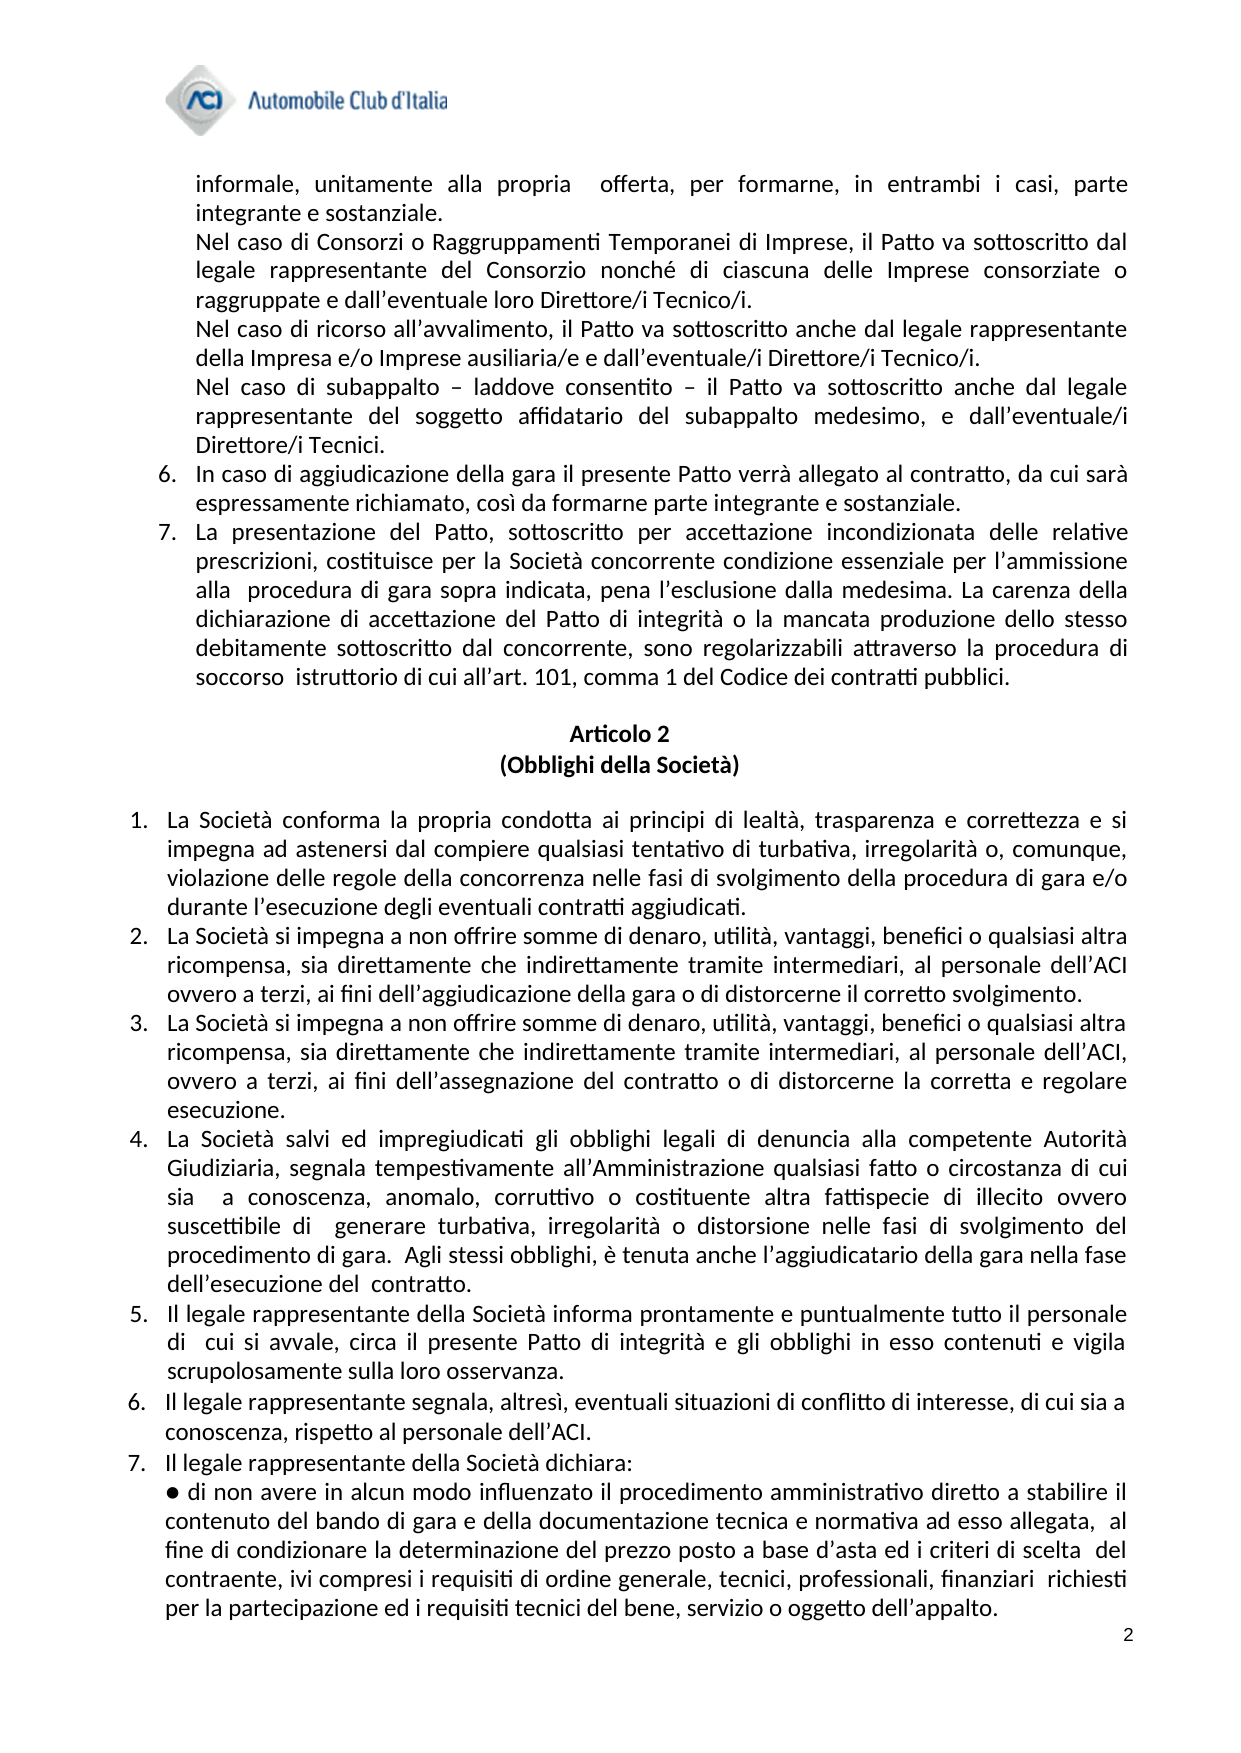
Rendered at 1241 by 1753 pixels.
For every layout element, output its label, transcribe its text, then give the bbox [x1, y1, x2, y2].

text (Obblighi della Società) [106, 749, 1133, 779]
list Nel caso di subappalto – laddove consentito – il Patto va sottoscritto anche dal legale rappresentante del soggetto affidatario del subappalto medesimo, e dall’eventuale/i Direttore/i Tecnici. [195, 372, 1129, 459]
list Nel caso di Consorzi o Raggruppamenti Temporanei di Imprese, il Patto va sottoscritto dal legale rappresentante del Consorzio nonché di ciascuna delle Imprese consorziate o raggruppate e dall’eventuale loro Direttore/i Tecnico/i. [195, 227, 1129, 314]
list La Società conforma la propria condotta ai principi di lealtà, trasparenza e correttezza e si impegna ad astenersi dal compiere qualsiasi tentativo di turbativa, irregolarità o, comunque, violazione delle regole della concorrenza nelle fasi di svolgimento della procedura di gara e/o durante l’esecuzione degli eventuali contratti aggiudicati. [129, 805, 1129, 921]
list Il legale rappresentante della Società informa prontamente e puntualmente tutto il personale di cui si avvale, circa il presente Patto di integrità e gli obblighi in esso contenuti e vigila scrupolosamente sulla loro osservanza. [129, 1299, 1128, 1386]
list La Società salvi ed impregiudicati gli obblighi legali di denuncia alla competente Autorità Giudiziaria, segnala tempestivamente all’Amministrazione qualsiasi fatto o circostanza di cui sia a conoscenza, anomalo, corruttivo o costituente altra fattispecie di illecito ovvero suscettibile di generare turbativa, irregolarità o distorsione nelle fasi di svolgimento del procedimento di gara. Agli stessi obblighi, è tenuta anche l’aggiudicatario della gara nella fase dell’esecuzione del contratto. [129, 1124, 1129, 1299]
list Nel caso di ricorso all’avvalimento, il Patto va sottoscritto anche dal legale rappresentante della Impresa e/o Imprese ausiliaria/e e dall’eventuale/i Direttore/i Tecnico/i. [195, 314, 1129, 372]
text Articolo 2 [106, 718, 1133, 749]
list La Società si impegna a non offrire somme di denaro, utilità, vantaggi, benefici o qualsiasi altra ricompensa, sia direttamente che indirettamente tramite intermediari, al personale dell’ACI, ovvero a terzi, ai fini dell’assegnazione del contratto o di distorcerne la corretta e regolare esecuzione. [129, 1008, 1129, 1124]
list La Società si impegna a non offrire somme di denaro, utilità, vantaggi, benefici o qualsiasi altra ricompensa, sia direttamente che indirettamente tramite intermediari, al personale dell’ACI ovvero a terzi, ai fini dell’aggiudicazione della gara o di distorcerne il corretto svolgimento. [129, 921, 1129, 1008]
list Il legale rappresentante segnala, altresì, eventuali situazioni di conflitto di interesse, di cui sia a conoscenza, rispetto al personale dell’ACI. [127, 1386, 1128, 1447]
list Il legale rappresentante della Società dichiara: [127, 1447, 1128, 1477]
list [158, 169, 1129, 227]
picture [165, 65, 447, 136]
list La presentazione del Patto, sottoscritto per accettazione incondizionata delle relative prescrizioni, costituisce per la Società concorrente condizione essenziale per l’ammissione alla procedura di gara sopra indicata, pena l’esclusione dalla medesima. La carenza della dichiarazione di accettazione del Patto di integrità o la mancata produzione dello stesso debitamente sottoscritto dal concorrente, sono regolarizzabili attraverso la procedura di soccorso istruttorio di cui all’art. 101, comma 1 del Codice dei contratti pubblici. [158, 517, 1129, 692]
text ● di non avere in alcun modo influenzato il procedimento amministrativo diretto a stabilire il contenuto del bando di gara e della documentazione tecnica e normativa ad esso allegata, al fine di condizionare la determinazione del prezzo posto a base d’asta ed i criteri di scelta del contraente, ivi compresi i requisiti di ordine generale, tecnici, professionali, finanziari richiesti per la partecipazione ed i requisiti tecnici del bene, servizio o oggetto dell’appalto. [165, 1477, 1129, 1623]
list In caso di aggiudicazione della gara il presente Patto verrà allegato al contratto, da cui sarà espressamente richiamato, così da formarne parte integrante e sostanziale. [158, 459, 1129, 517]
